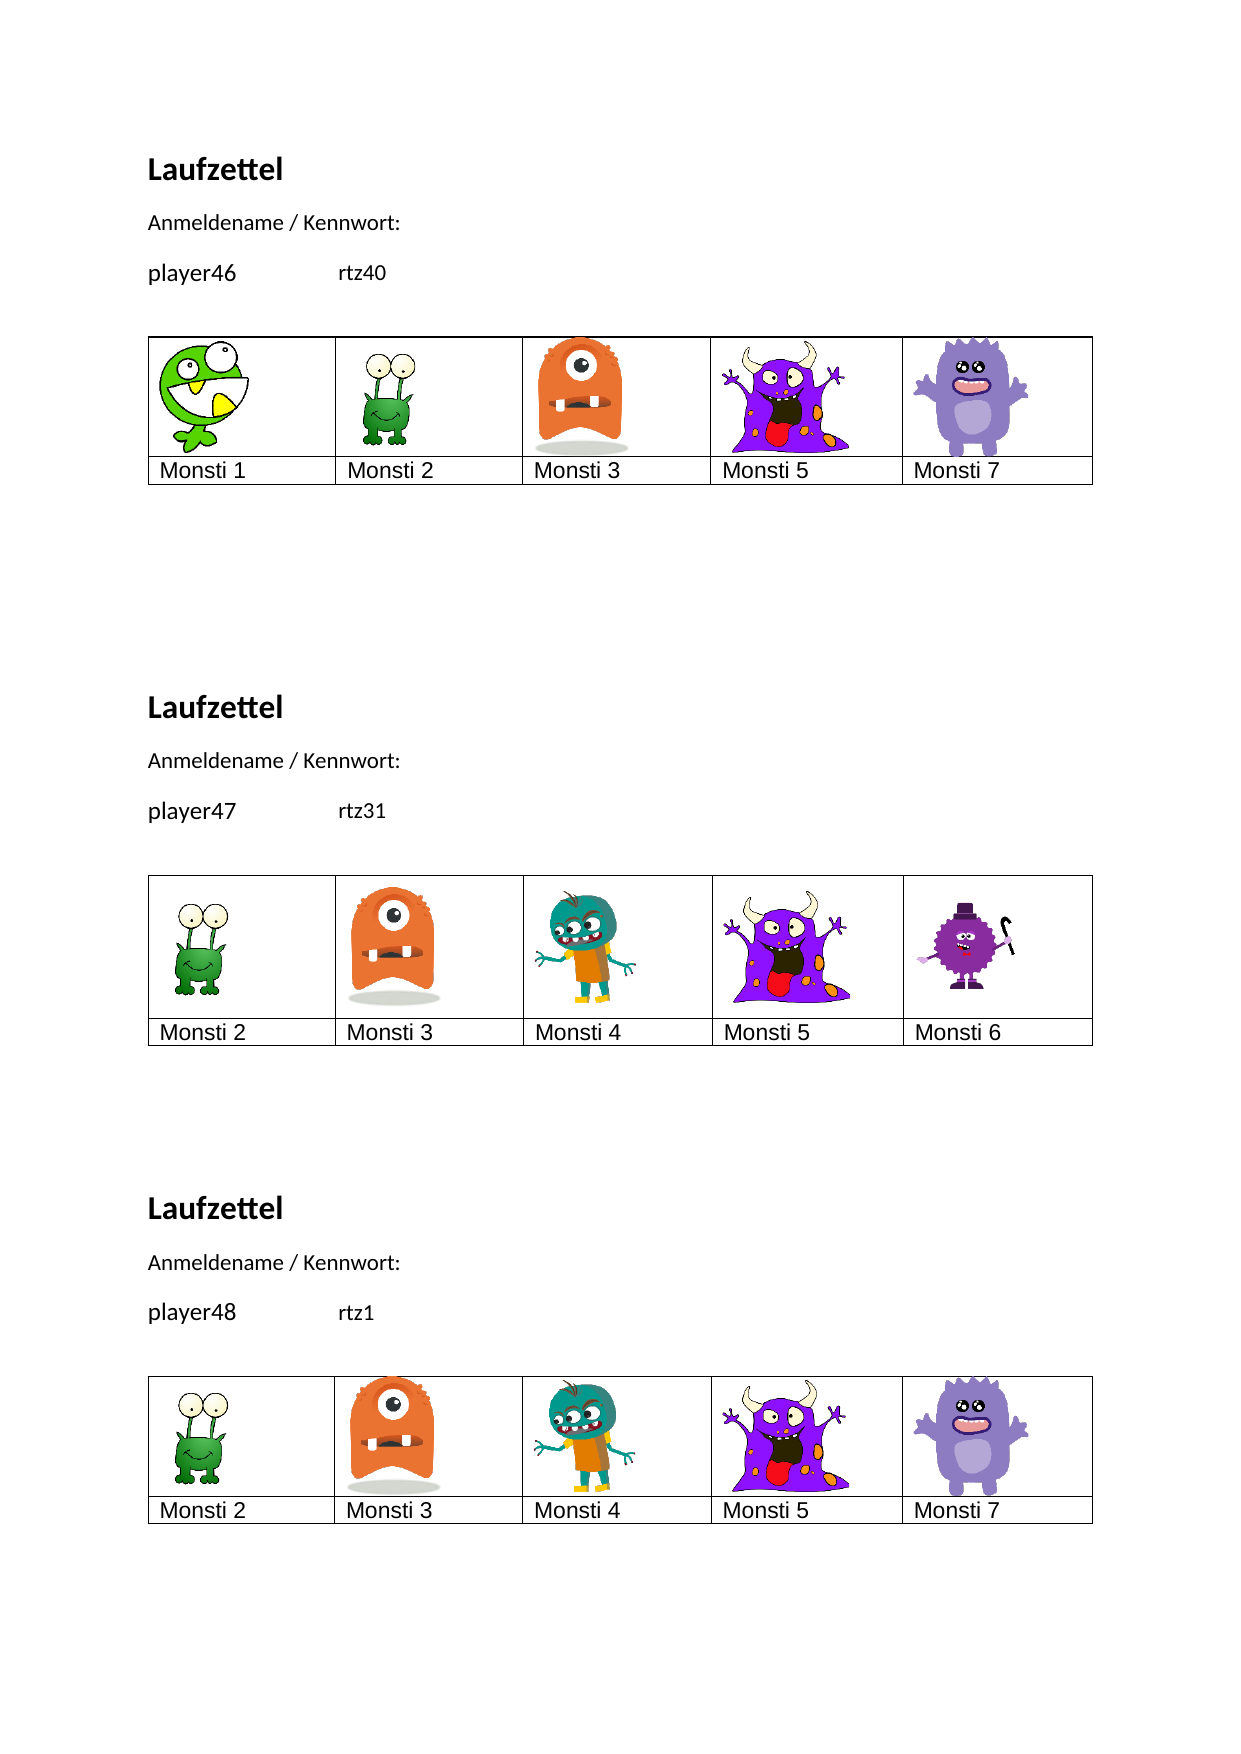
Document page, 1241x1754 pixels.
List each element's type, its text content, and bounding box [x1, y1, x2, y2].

table_cell Monsti 4 [524, 1019, 712, 1045]
table_header [1016, 876, 1092, 1018]
picture [533, 337, 630, 457]
table_header [427, 338, 522, 456]
table_cell Monsti 2 [149, 1497, 334, 1523]
picture [159, 1376, 240, 1496]
text Anmeldename / Kennwort: [148, 208, 1093, 236]
table_cell Monsti 5 [713, 1019, 903, 1045]
picture [533, 1380, 636, 1492]
table_header [442, 1377, 522, 1496]
table_header [149, 338, 335, 456]
table_cell Monsti 2 [336, 457, 522, 484]
text Laufzettel [148, 148, 1093, 188]
table_header [149, 876, 335, 1018]
table_header player48 [148, 1295, 338, 1329]
table_header [903, 1377, 913, 1496]
table_header [335, 1377, 345, 1496]
table_header rtz31 [338, 794, 552, 828]
table_header [1029, 1377, 1092, 1496]
table_header [711, 338, 902, 456]
picture [722, 1380, 850, 1492]
table_cell Monsti 3 [336, 1019, 523, 1045]
table_header [903, 338, 913, 456]
text Laufzettel [148, 686, 1093, 727]
table_cell Monsti 7 [903, 457, 1092, 484]
text Anmeldename / Kennwort: [148, 747, 1093, 774]
picture [159, 341, 249, 453]
table_header player46 [148, 255, 338, 289]
table_cell Monsti 4 [523, 1497, 711, 1523]
table_header [523, 338, 533, 456]
picture [914, 875, 1016, 1018]
table_header [524, 876, 712, 1018]
picture [722, 341, 849, 453]
table_cell Monsti 3 [523, 457, 710, 484]
picture [723, 891, 851, 1003]
table_cell Monsti 1 [149, 457, 335, 484]
table_header [630, 338, 710, 456]
table_header [713, 876, 903, 1018]
table_header rtz1 [338, 1295, 552, 1329]
table_header [1029, 338, 1092, 456]
table_header [712, 1377, 902, 1496]
table_cell Monsti 2 [149, 1019, 335, 1045]
picture [345, 1376, 442, 1496]
text Laufzettel [148, 1187, 1093, 1228]
table_header [149, 1377, 159, 1496]
table_header [336, 876, 523, 1018]
table_header rtz40 [338, 255, 552, 289]
table_header [523, 1377, 711, 1496]
table_cell Monsti 5 [712, 1497, 902, 1523]
table_cell Monsti 3 [335, 1497, 522, 1523]
table_header player47 [148, 794, 338, 828]
table_header [336, 338, 347, 456]
picture [159, 887, 240, 1007]
table_header [904, 876, 914, 1018]
picture [534, 891, 636, 1003]
table_cell Monsti 5 [711, 457, 902, 484]
picture [913, 337, 1029, 457]
picture [913, 1376, 1029, 1496]
table_header [240, 1377, 334, 1496]
table_cell Monsti 6 [904, 1019, 1092, 1045]
text Anmeldename / Kennwort: [148, 1248, 1093, 1276]
picture [347, 337, 427, 457]
table_cell Monsti 7 [903, 1497, 1092, 1523]
picture [346, 887, 442, 1007]
